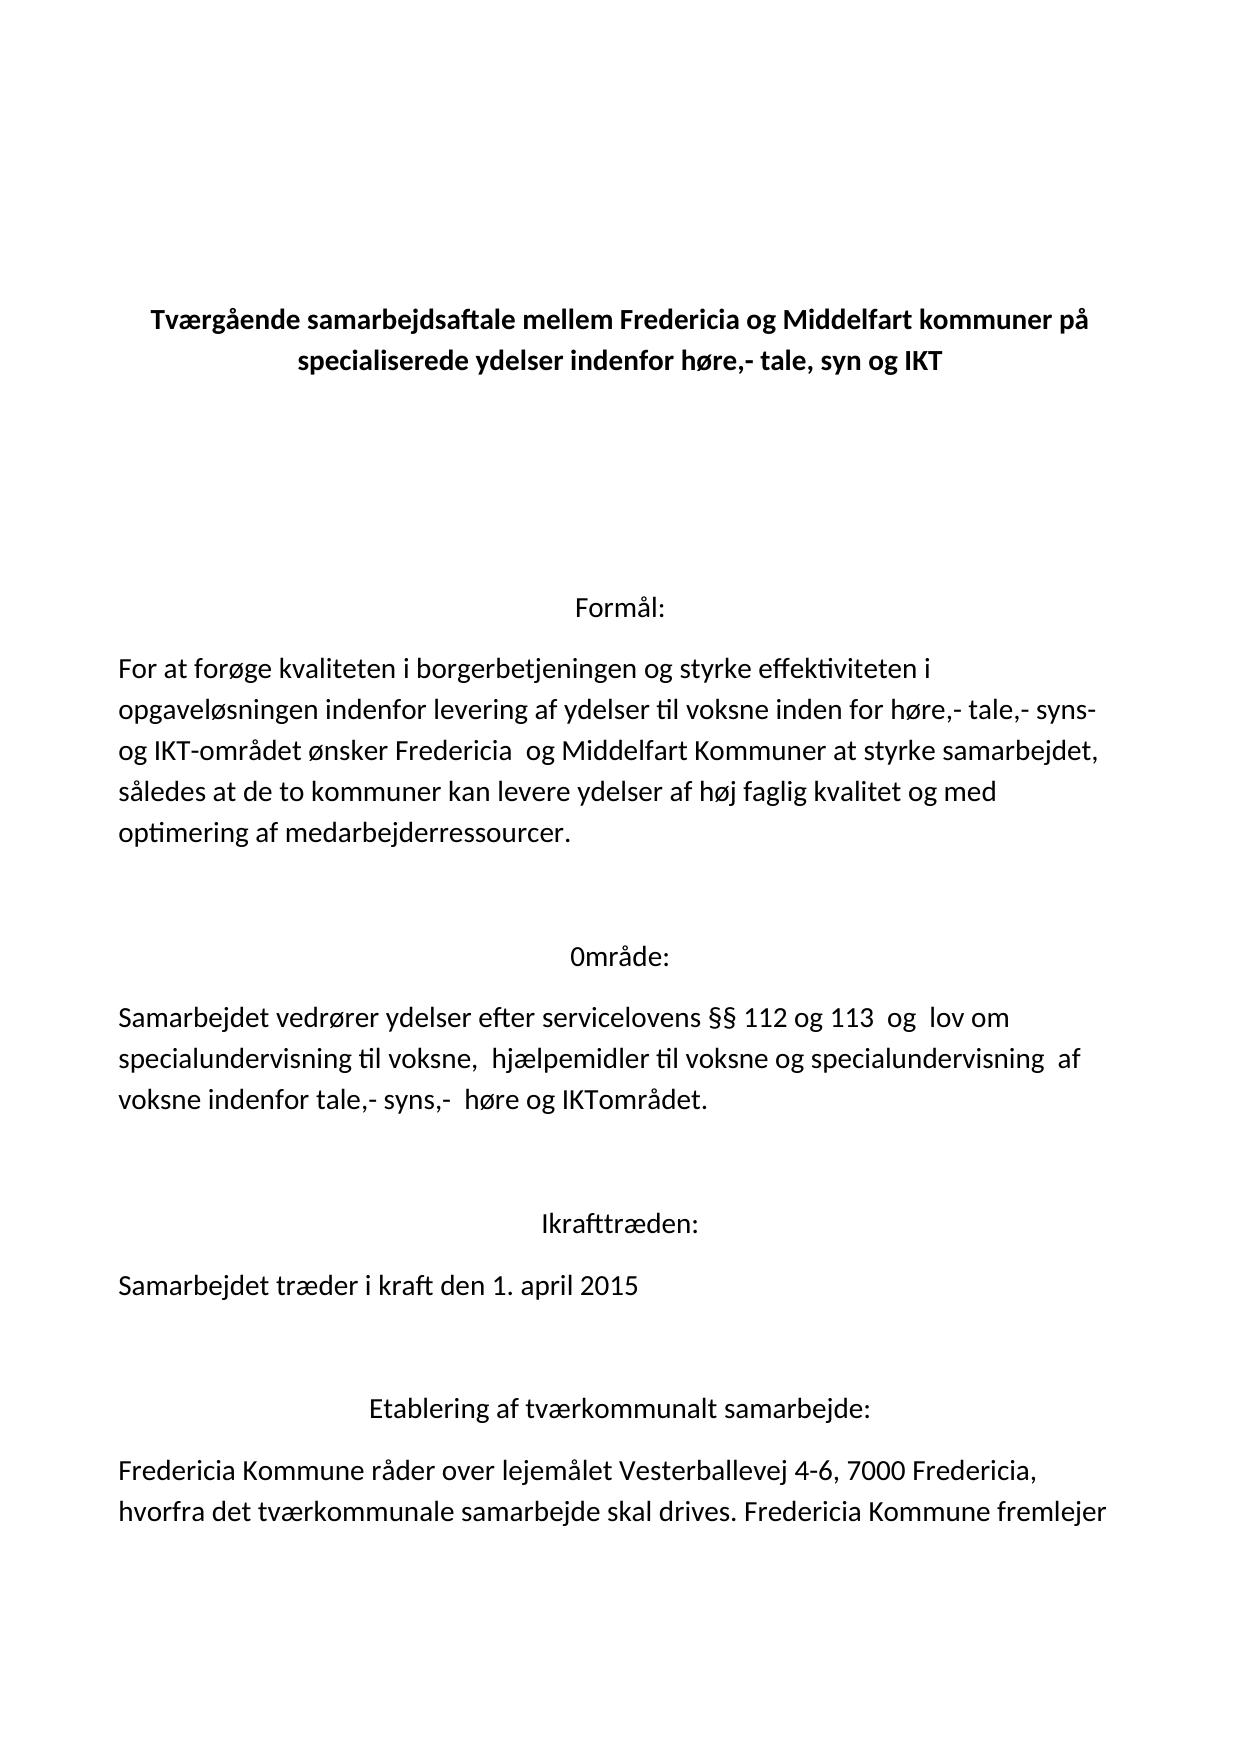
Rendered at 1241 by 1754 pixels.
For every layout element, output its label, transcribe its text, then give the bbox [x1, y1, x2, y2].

text For at forøge kvaliteten i borgerbetjeningen og styrke effektiviteten i opgaveløsningen indenfor levering af ydelser til voksne inden for høre,- tale,- syns- og IKT-området ønsker Fredericia og Middelfart Kommuner at styrke samarbejdet, således at de to kommuner kan levere ydelser af høj faglig kvalitet og med optimering af medarbejderressourcer. [118, 651, 1122, 850]
text Samarbejdet vedrører ydelser efter servicelovens §§ 112 og 113 og lov om specialundervisning til voksne, hjælpemidler til voksne og specialundervisning af voksne indenfor tale,- syns,- høre og IKTområdet. [118, 999, 1122, 1117]
text Ikrafttræden: [118, 1205, 1122, 1241]
text Samarbejdet træder i kraft den 1. april 2015 [118, 1267, 1122, 1302]
text Formål: [118, 589, 1122, 624]
text Tværgående samarbejdsaftale mellem Fredericia og Middelfart kommuner på specialiserede ydelser indenfor høre,- tale, syn og IKT [118, 301, 1122, 377]
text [118, 1452, 1122, 1529]
text Etablering af tværkommunalt samarbejde: [118, 1390, 1122, 1426]
text 0mråde: [118, 938, 1122, 973]
